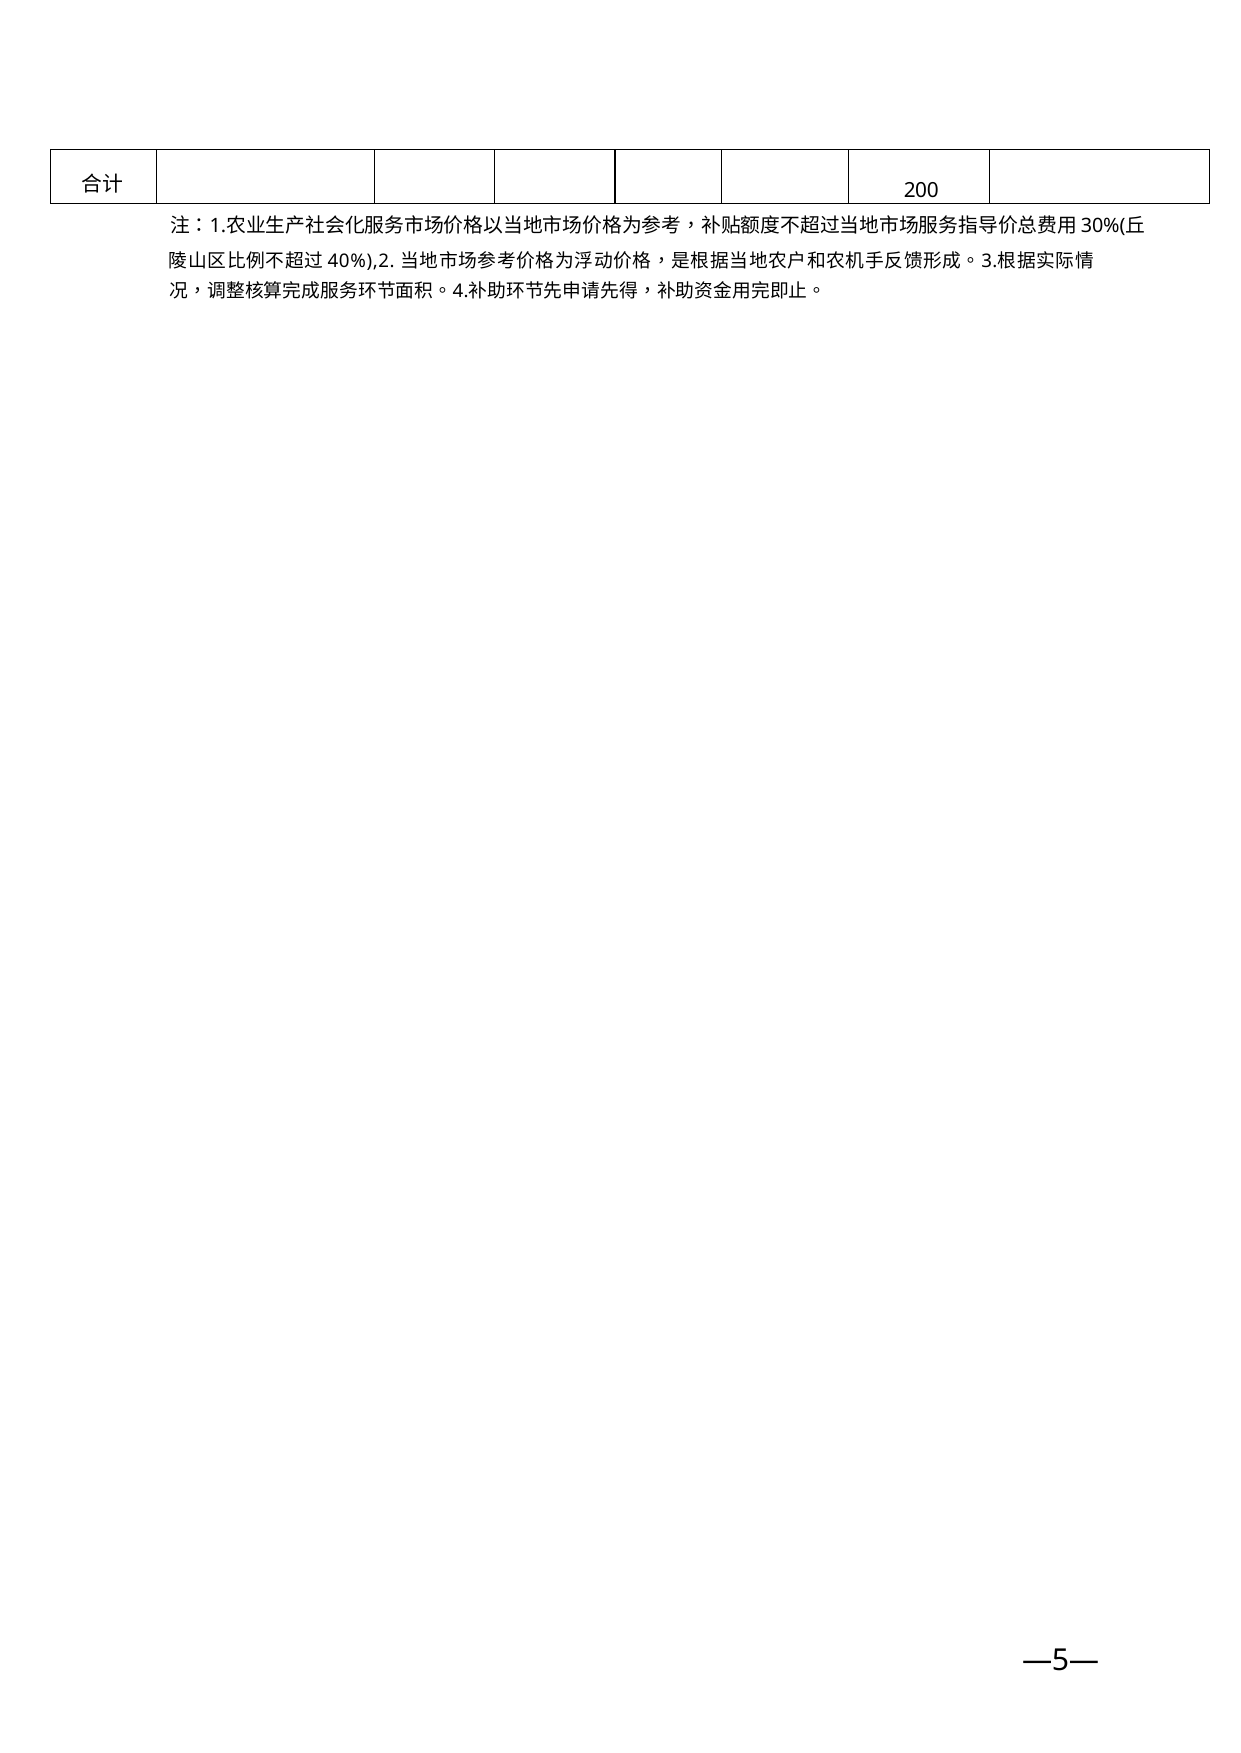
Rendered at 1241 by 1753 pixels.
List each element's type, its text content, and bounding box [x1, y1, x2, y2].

table_cell [722, 150, 848, 202]
text 陵山区比例不超过40%),2. 当地市场参考价格为浮动价格，是根据当地农户和农机手反馈形成。3.根据实际情 况，调整核算完成服务环节面积。4.补助环节先申请先得，补助资金用完即止。 [169, 247, 1096, 302]
table_cell [495, 150, 614, 202]
text 注：1.农业生产社会化服务市场价格以当地市场价格为参考，补贴额度不超过当地市场服务指导价总费用30%(丘 [170, 213, 1212, 237]
table_cell [616, 150, 721, 202]
table_cell 合计 [51, 150, 156, 202]
table_cell [375, 150, 494, 202]
table_cell [157, 150, 374, 202]
table_cell [990, 150, 1209, 202]
table_cell 200 [849, 150, 989, 202]
